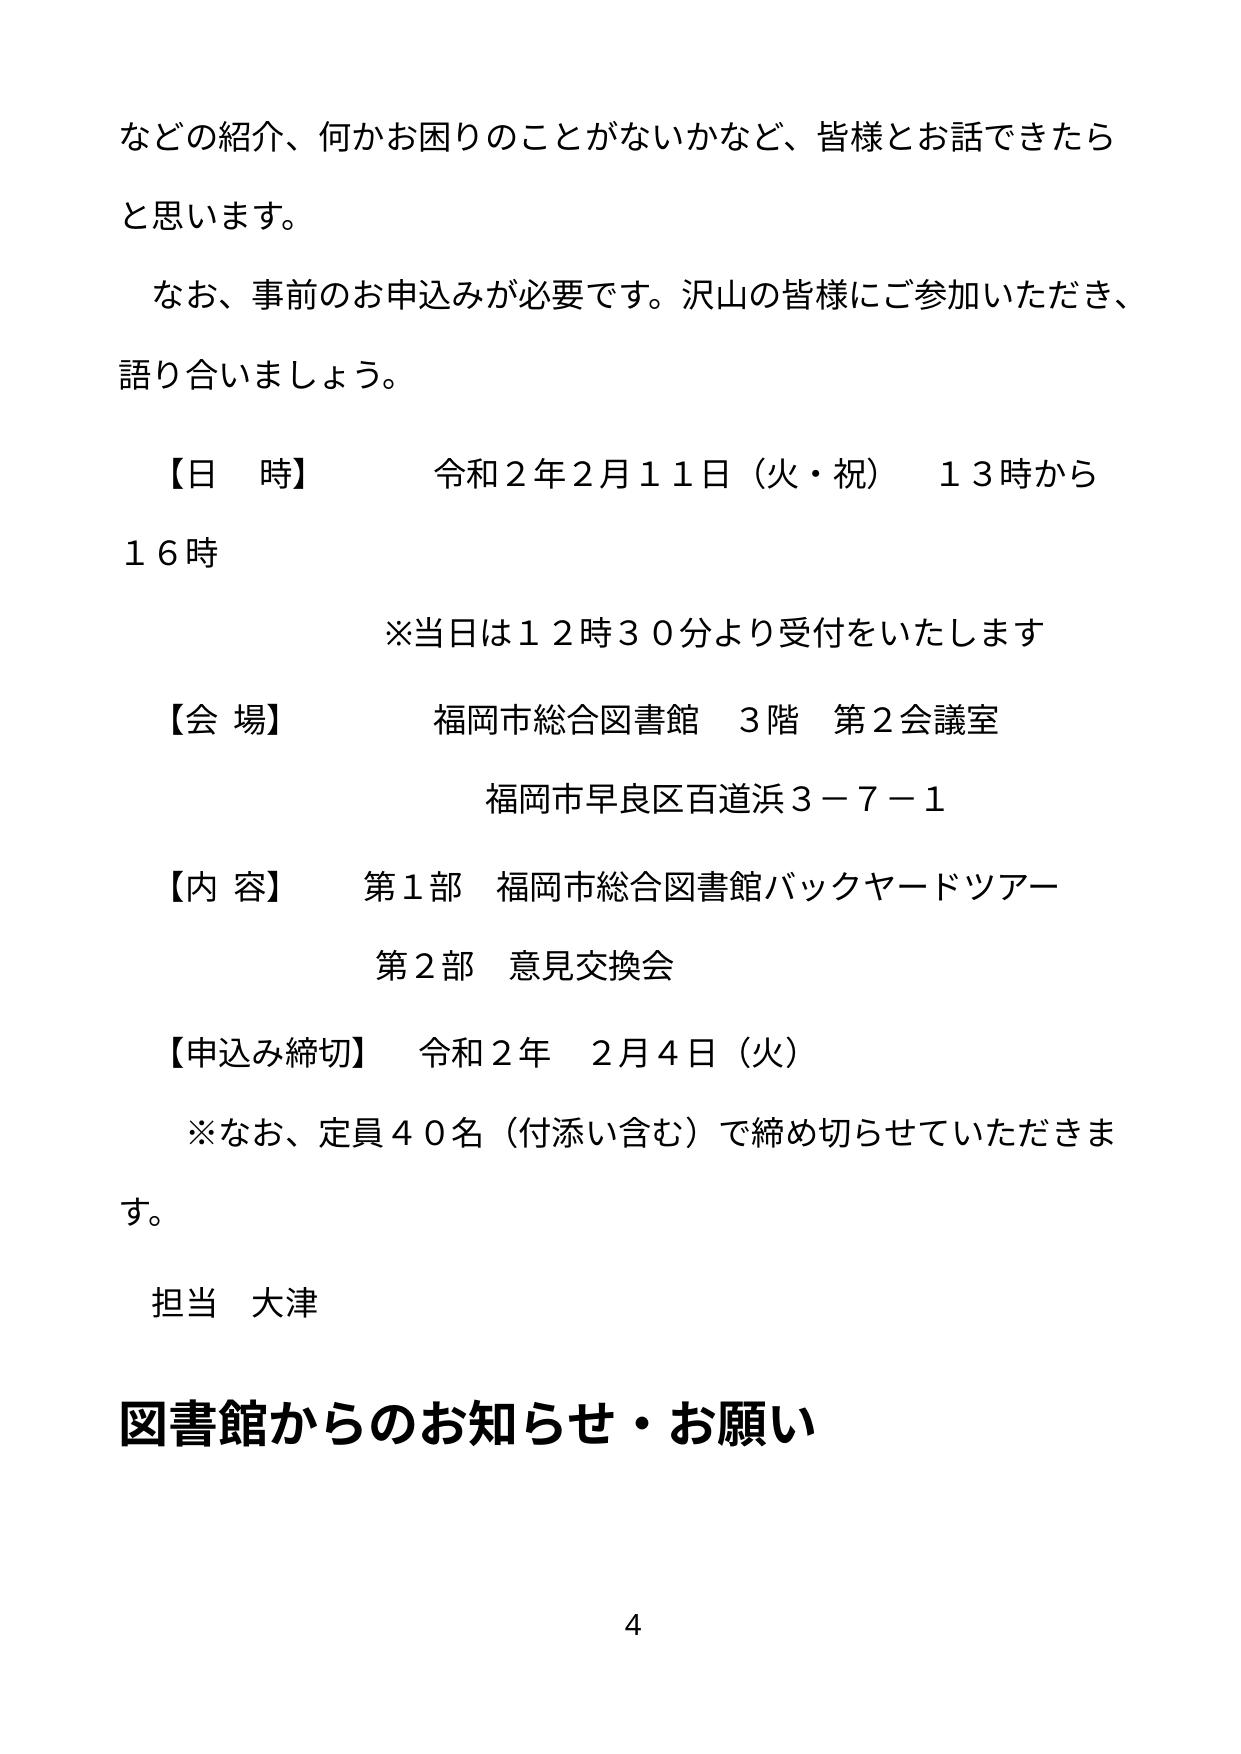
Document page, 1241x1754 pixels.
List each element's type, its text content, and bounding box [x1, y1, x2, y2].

text なお、事前のお申込みが必要です。沢山の皆様にご参加いただき、語り合いましょう。 [118, 254, 1118, 412]
text 【内 容】 第１部 福岡市総合図書館バックヤードツアー [118, 845, 1118, 924]
text 【日 時】 令和２年２月１１日（火・祝） １３時から１６時 [118, 432, 1118, 591]
text 第２部 意見交換会 [118, 924, 1118, 1004]
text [118, 95, 1118, 254]
text 【申込み締切】 令和２年 ２月４日（火） [118, 1012, 1118, 1091]
text 福岡市早良区百道浜３－７－１ [118, 758, 1118, 837]
text ※当日は１２時３０分より受付をいたします [118, 591, 1118, 670]
text 担当 大津 [118, 1262, 1118, 1341]
text ※なお、定員４０名（付添い含む）で締め切らせていただきます。 [118, 1091, 1118, 1250]
text 【会 場】 福岡市総合図書館 ３階 第２会議室 [118, 678, 1118, 758]
text 図書館からのお知らせ・お願い [118, 1381, 1118, 1460]
